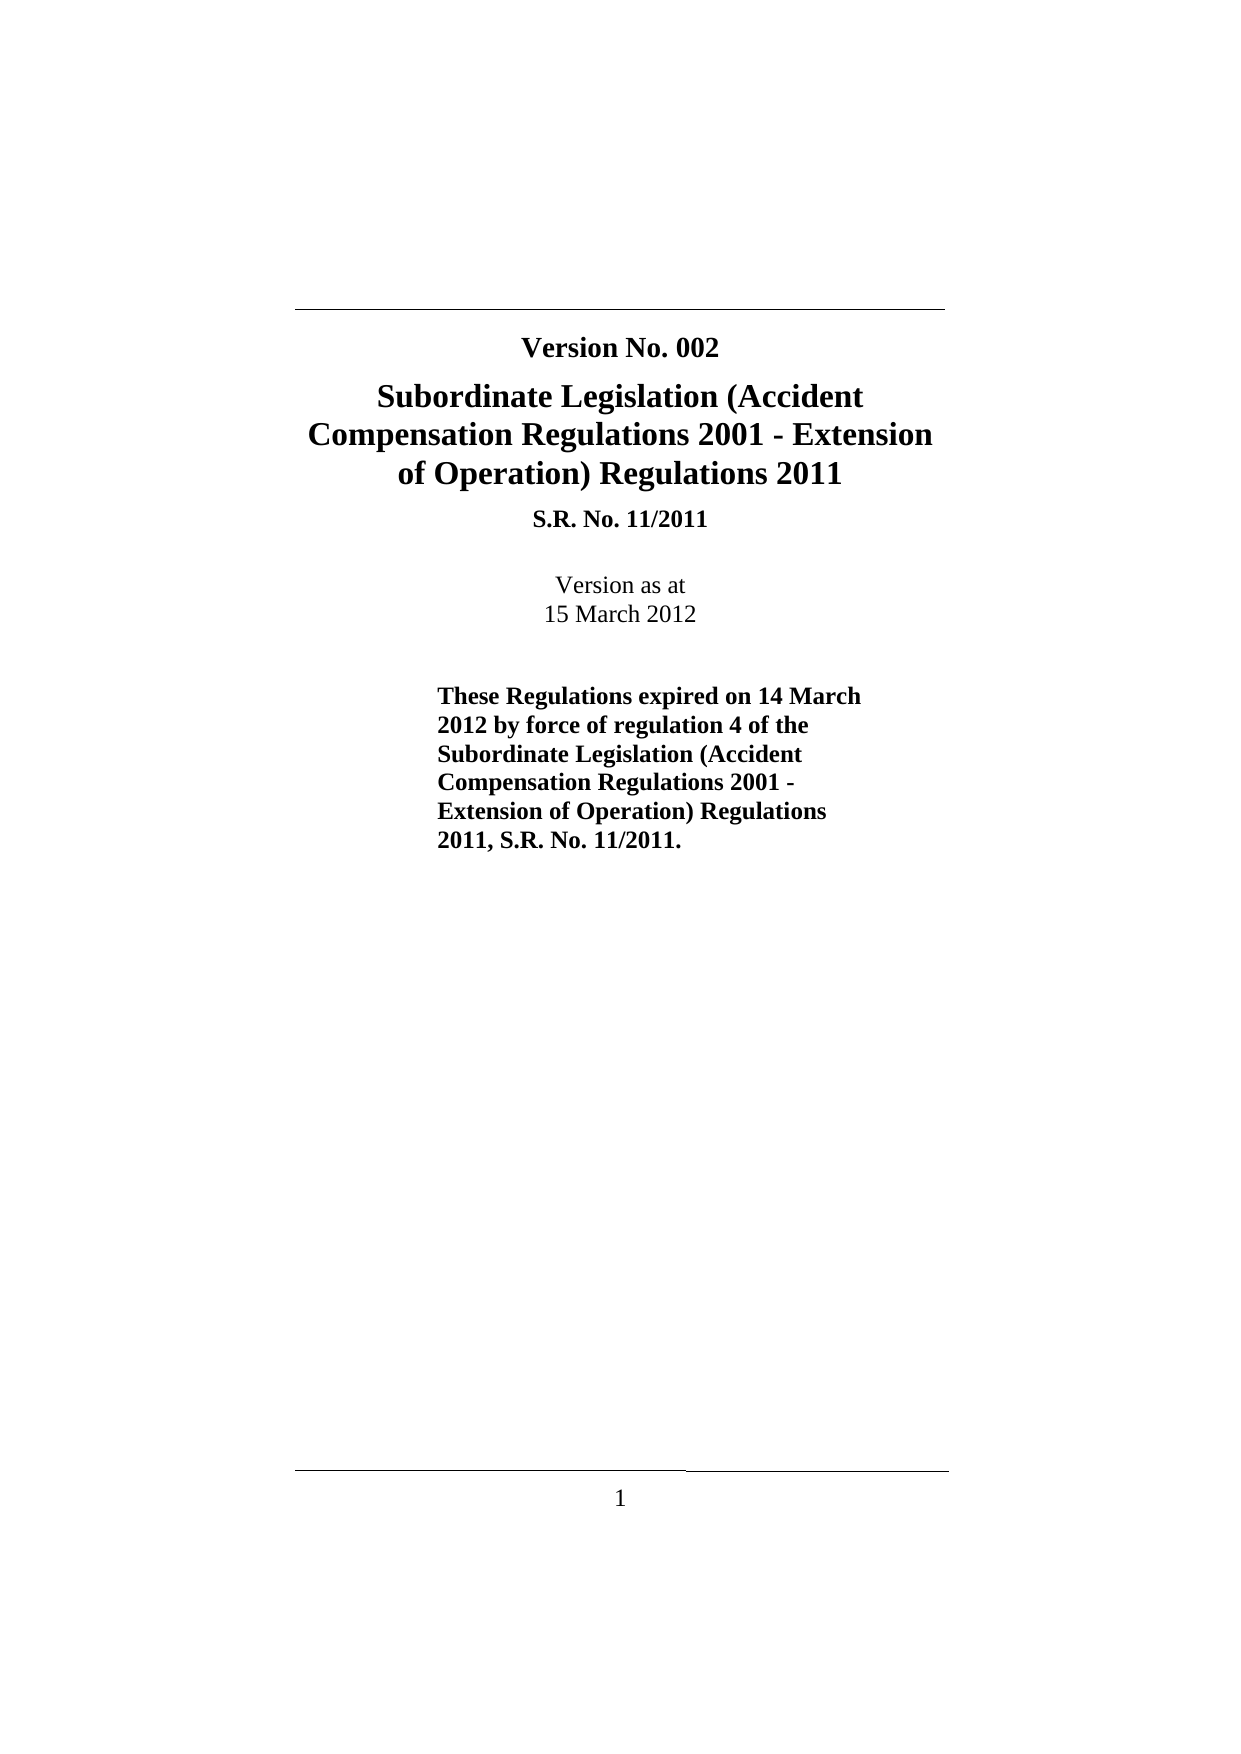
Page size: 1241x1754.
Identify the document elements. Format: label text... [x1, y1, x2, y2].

text Version as at 15 March 2012 [295, 570, 945, 627]
text These Regulations expired on 14 March 2012 by force of regulation 4 of the Subordinate Legislation (Accident Compensation Regulations 2001 - Extension of Operation) Regulations 2011, S.R. No. 11/2011. [437, 681, 886, 854]
text Version No. 002 [295, 330, 945, 364]
text Subordinate Legislation (Accident Compensation Regulations 2001 - Extension of Operation) Regulations 2011 [295, 376, 945, 491]
text S.R. No. 11/2011 [295, 504, 945, 532]
